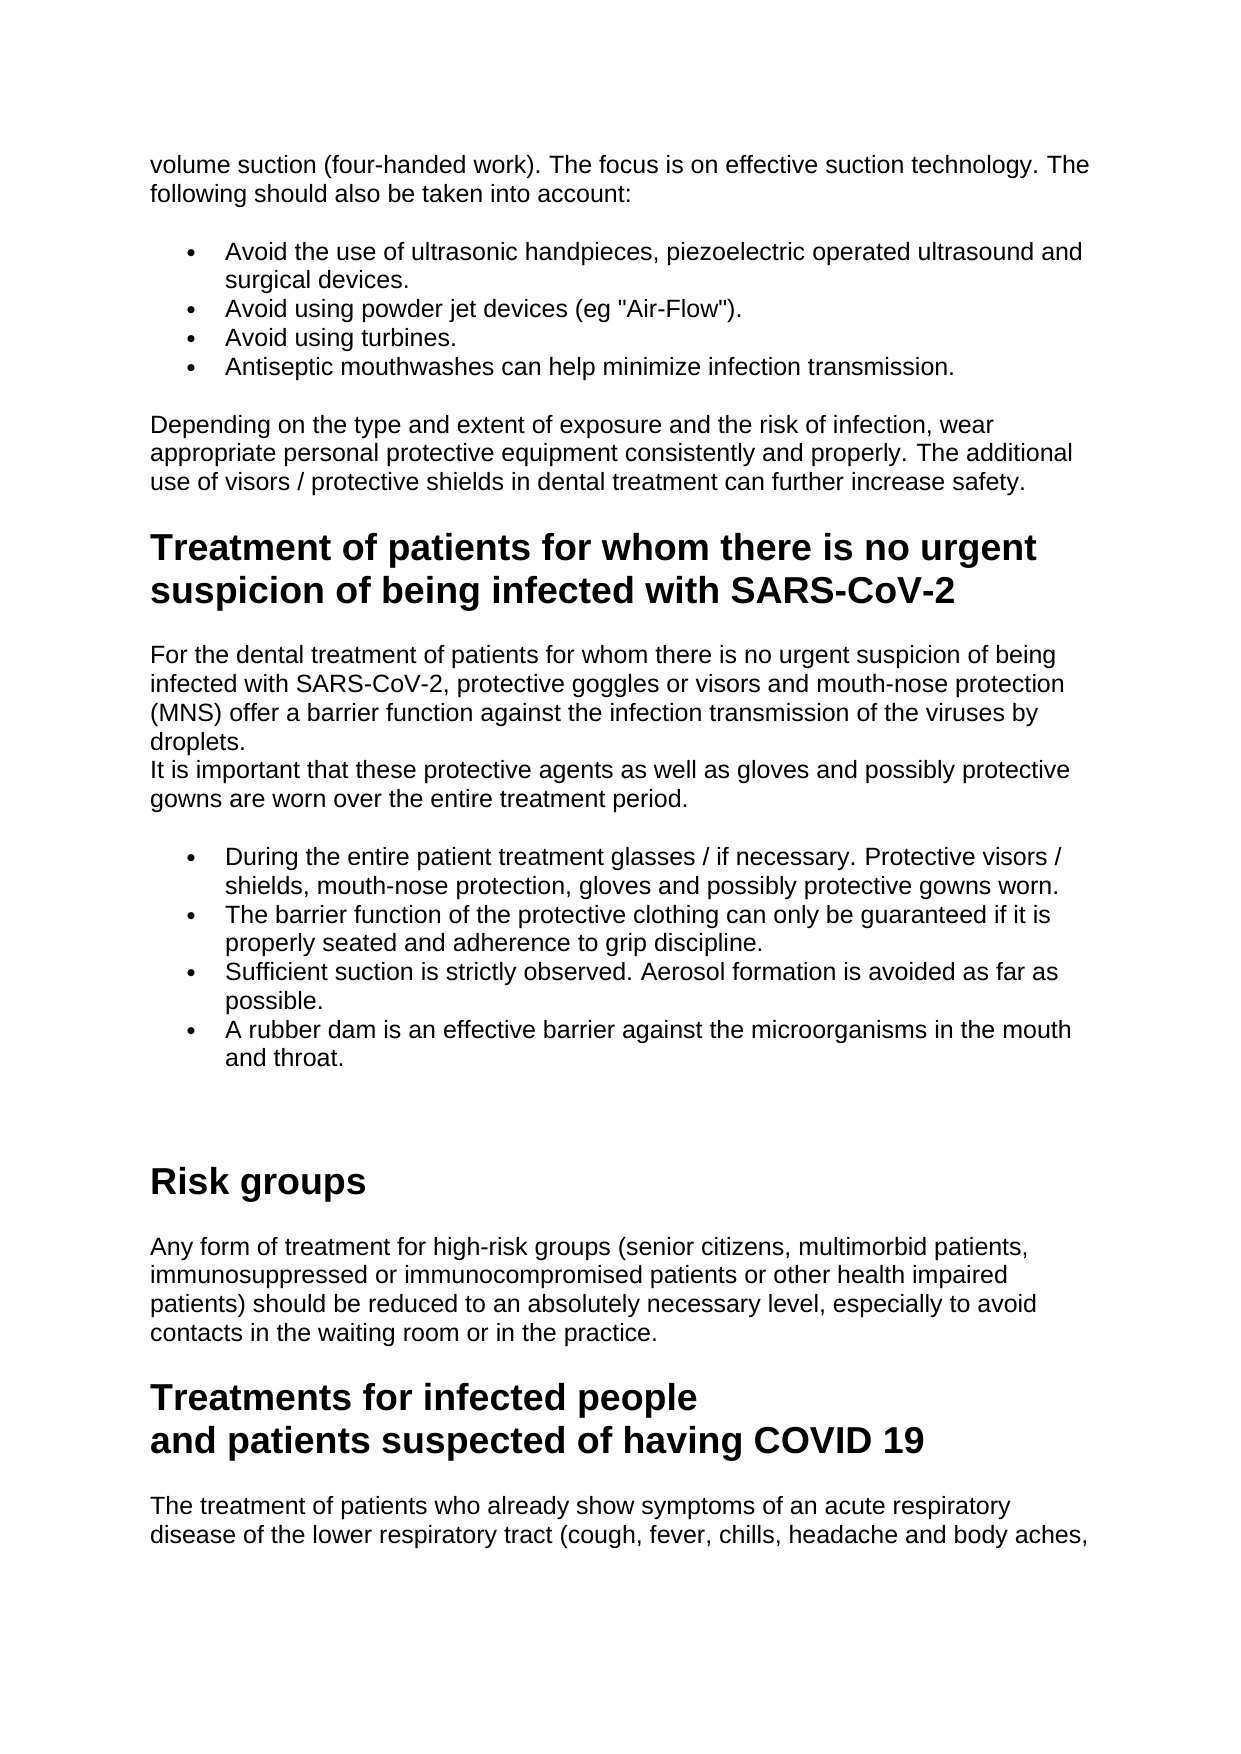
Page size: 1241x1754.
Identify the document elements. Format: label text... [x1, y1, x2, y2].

text Depending on the type and extent of exposure and the risk of infection, wear appropriate personal protective equipment consistently and properly. The additional use of visors / protective shields in dental treatment can further increase safety. [150, 409, 1090, 496]
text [150, 150, 1090, 207]
list Avoid using turbines. [187, 323, 1090, 352]
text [150, 1491, 1090, 1548]
list Avoid the use of ultrasonic handpieces, piezoelectric operated ultrasound and surgical devices. [187, 237, 1090, 294]
text Treatment of patients for whom there is no urgent suspicion of being infected with SARS-CoV-2 [150, 525, 1090, 611]
list During the entire patient treatment glasses / if necessary. Protective visors / shields, mouth-nose protection, gloves and possibly protective gowns worn. [187, 842, 1090, 899]
list Avoid using powder jet devices (eg "Air-Flow"). [187, 294, 1090, 323]
list The barrier function of the protective clothing can only be guaranteed if it is properly seated and adherence to grip discipline. [187, 899, 1090, 957]
list A rubber dam is an effective barrier against the microorganisms in the mouth and throat. [187, 1014, 1090, 1072]
text For the dental treatment of patients for whom there is no urgent suspicion of being infected with SARS-CoV-2, protective goggles or visors and mouth-nose protection (MNS) offer a barrier function against the infection transmission of the viruses by droplets. It is important that these protective agents as well as gloves and possibly protective gowns are worn over the entire treatment period. [150, 640, 1090, 813]
text Treatments for infected people and patients suspected of having COVID 19 [150, 1376, 1090, 1462]
list Sufficient suction is strictly observed. Aerosol formation is avoided as far as possible. [187, 957, 1090, 1014]
list Antiseptic mouthwashes can help minimize infection transmission. [187, 352, 1090, 380]
text Any form of treatment for high-risk groups (senior citizens, multimorbid patients, immunosuppressed or immunocompromised patients or other health impaired patients) should be reduced to an absolutely necessary level, especially to avoid contacts in the waiting room or in the practice. [150, 1231, 1090, 1346]
subtitle Risk groups [150, 1159, 1090, 1202]
